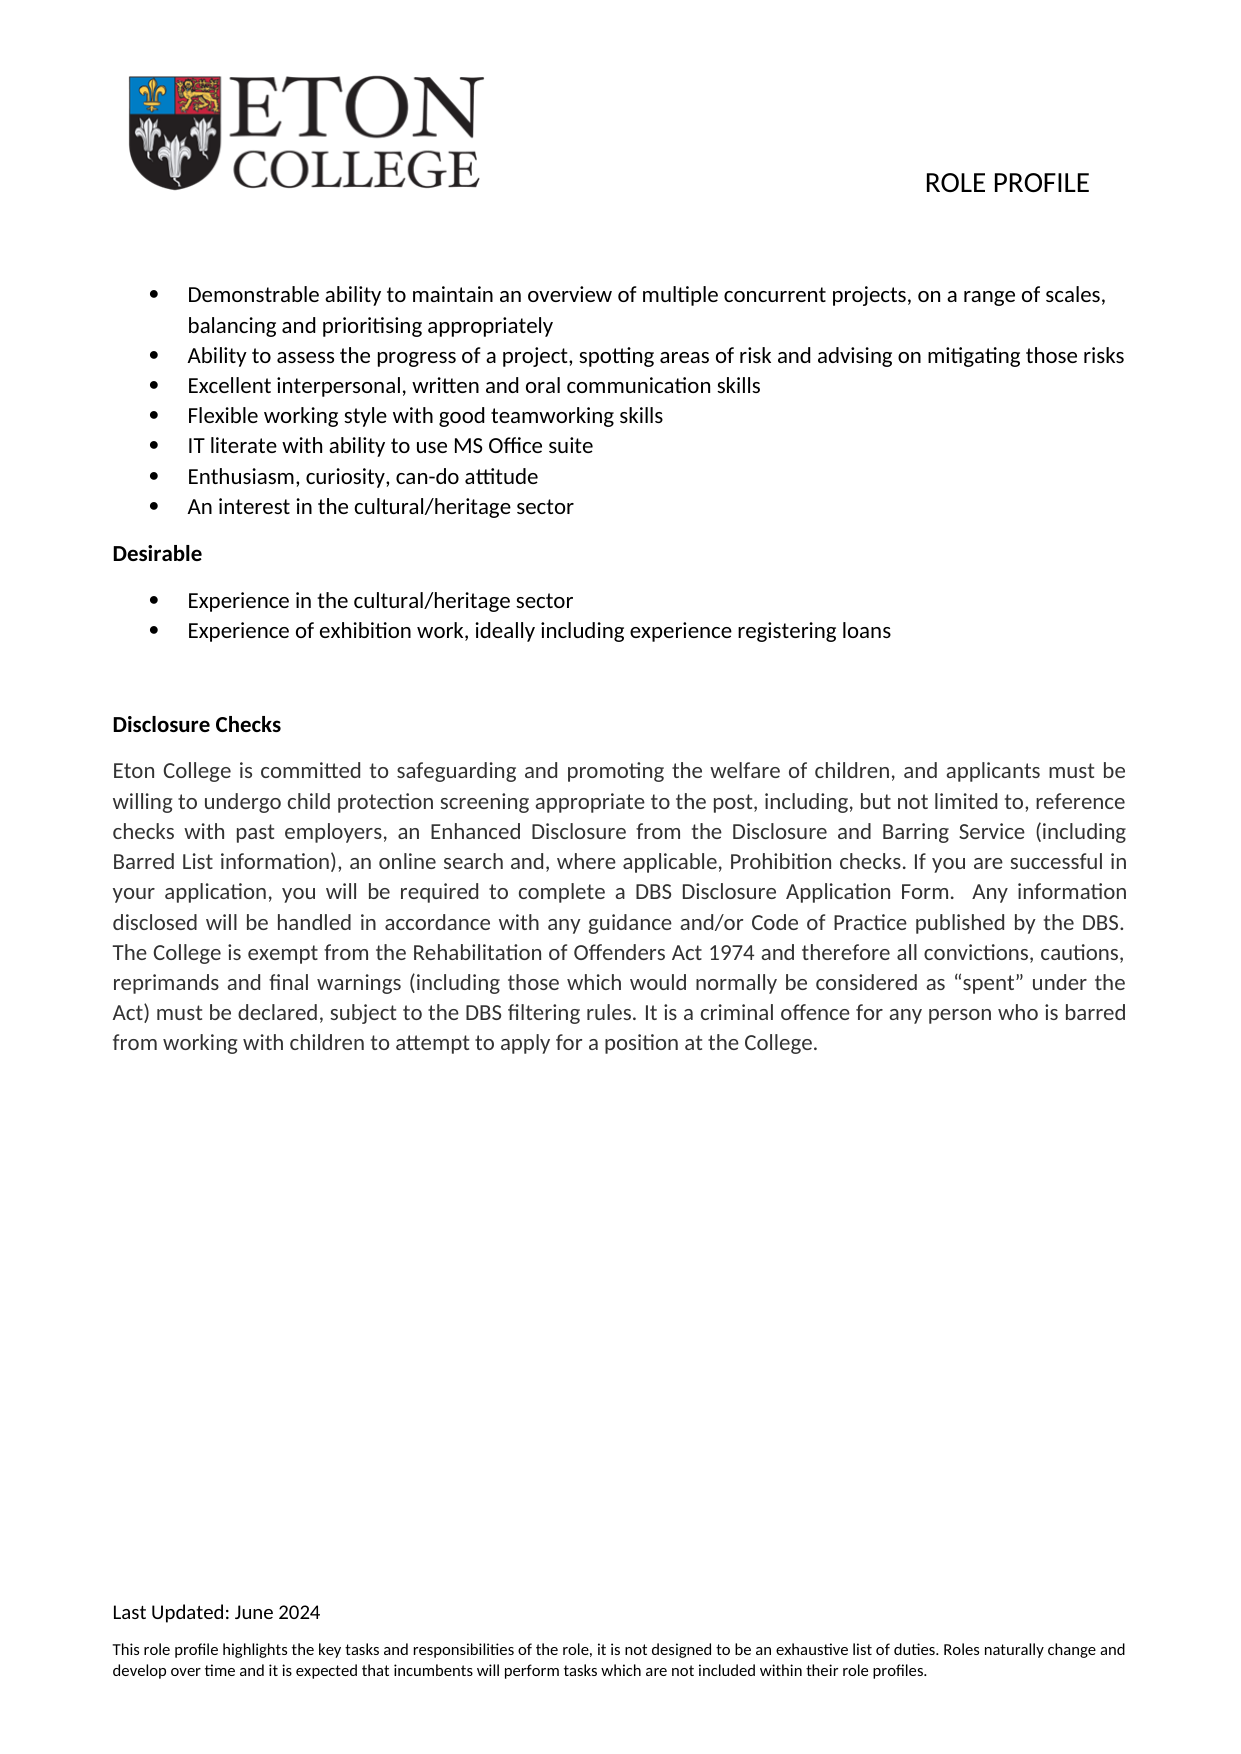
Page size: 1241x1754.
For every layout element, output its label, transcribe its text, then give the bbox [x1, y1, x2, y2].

list Demonstrable ability to maintain an overview of multiple concurrent projects, on a range of scales, balancing and prioritising appropriately [150, 281, 1128, 339]
text Eton College is committed to safeguarding and promoting the welfare of children, and applicants must be willing to undergo child protection screening appropriate to the post, including, but not limited to, reference checks with past employers, an Enhanced Disclosure from the Disclosure and Barring Service (including Barred List information), an online search and, where applicable, Prohibition checks. If you are successful in your application, you will be required to complete a DBS Disclosure Application Form. Any information disclosed will be handled in accordance with any guidance and/or Code of Practice published by the DBS. The College is exempt from the Rehabilitation of Offenders Act 1974 and therefore all convictions, cautions, reprimands and final warnings (including those which would normally be considered as “spent” under the Act) must be declared, subject to the DBS filtering rules. It is a criminal offence for any person who is barred from working with children to attempt to apply for a position at the College. [112, 799, 1128, 888]
list Enthusiasm, curiosity, can-do attitude [150, 462, 1128, 490]
list Ability to assess the progress of a project, spotting areas of risk and advising on mitigating those risks [150, 341, 1128, 369]
list Flexible working style with good teamworking skills [150, 401, 1128, 429]
list Excellent interpersonal, written and oral communication skills [150, 371, 1128, 399]
list IT literate with ability to use MS Office suite [150, 432, 1128, 460]
list Experience of exhibition work, ideally including experience registering loans [150, 616, 1128, 644]
picture [120, 73, 493, 193]
list An interest in the cultural/heritage sector [150, 492, 1128, 520]
text Desirable [112, 539, 1128, 567]
text Disclosure Checks [112, 710, 1128, 738]
list Experience in the cultural/heritage sector [150, 586, 1128, 614]
